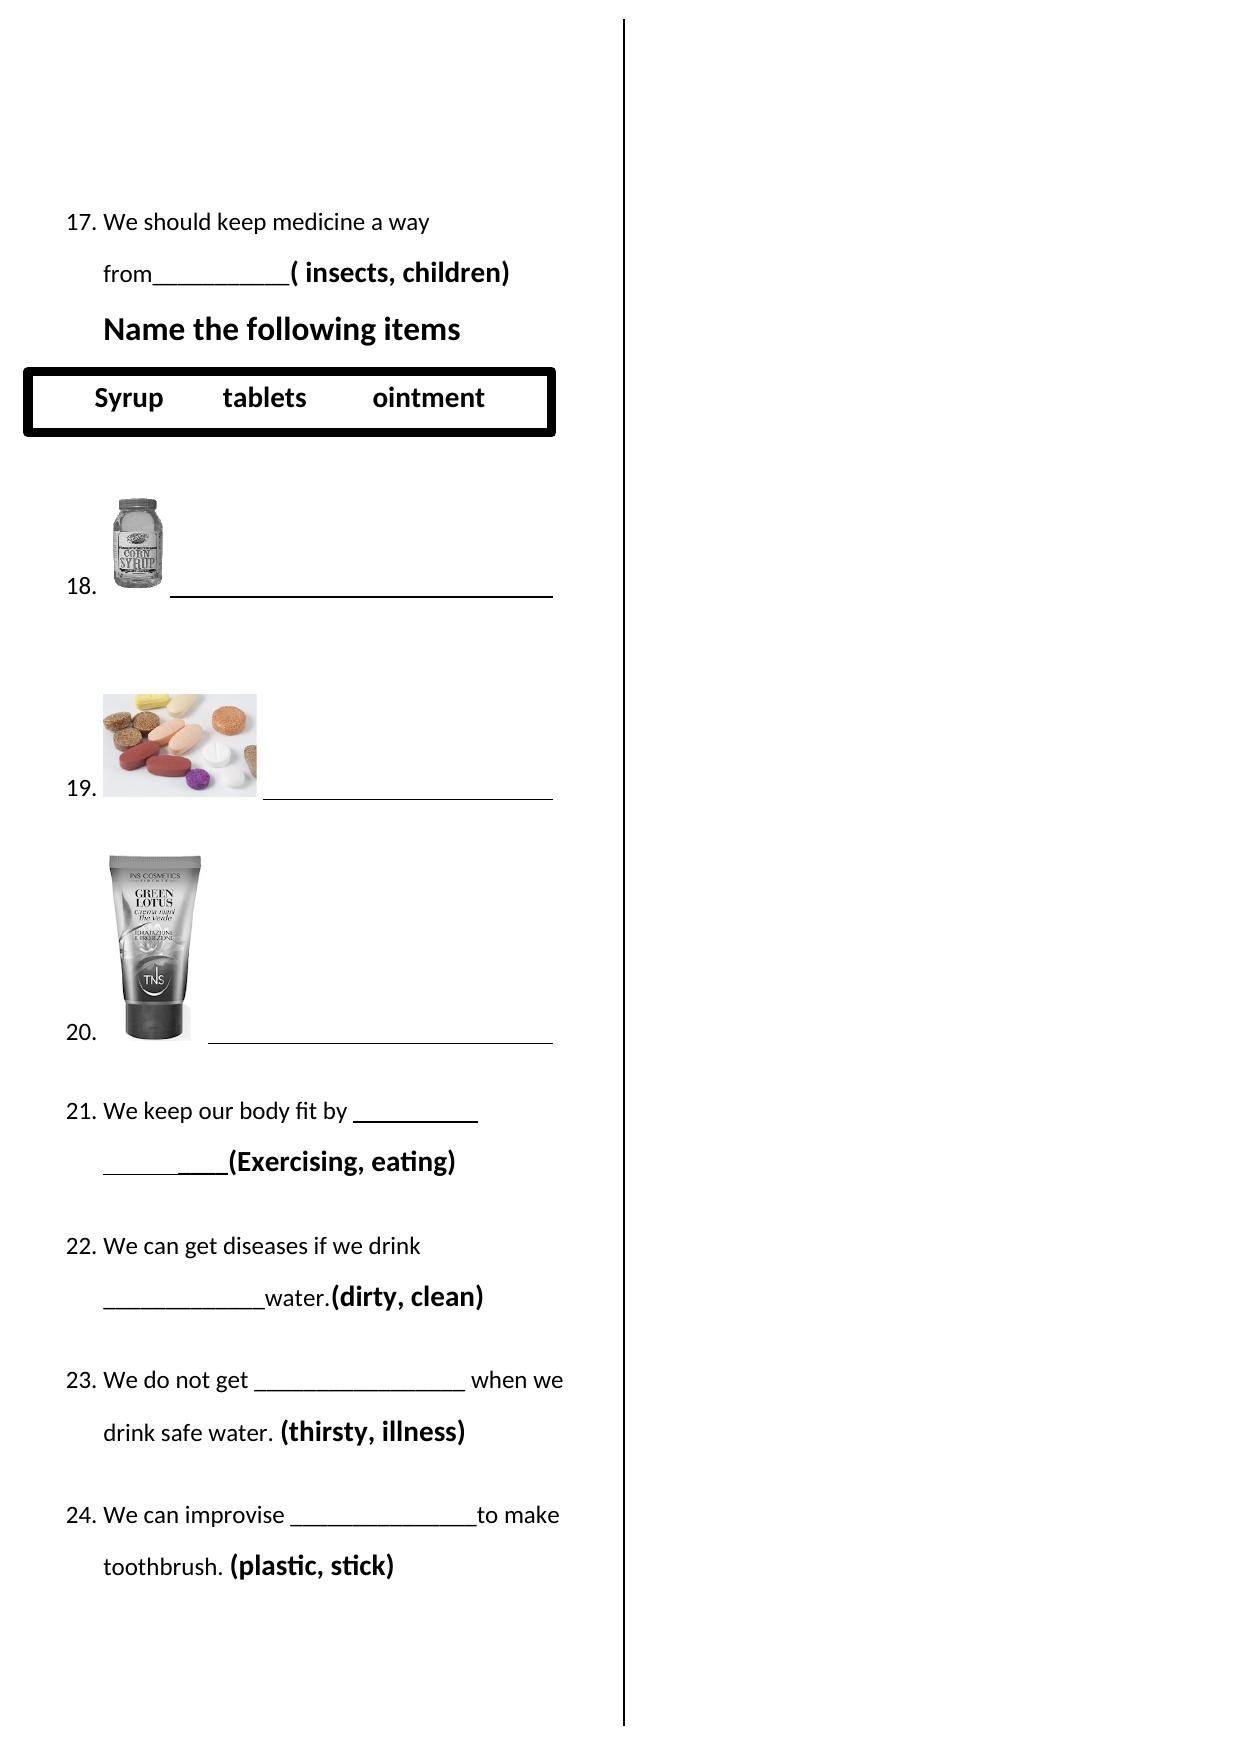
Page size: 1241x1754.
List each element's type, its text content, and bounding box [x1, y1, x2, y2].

list We can improvise _______________to make toothbrush. (plastic, stick) [66, 1499, 609, 1583]
picture [103, 694, 257, 797]
list Name the following items [103, 308, 609, 348]
picture [103, 493, 171, 594]
list We should keep medicine a way from___________( insects, children) [66, 206, 609, 290]
list We do not get _________________ when we drink safe water. (thirsty, illness) [66, 1364, 609, 1448]
list We can get diseases if we drink _____________water.(dirty, clean) [66, 1230, 609, 1314]
list We keep our body fit by ____(Exercising, eating) [66, 1095, 609, 1179]
